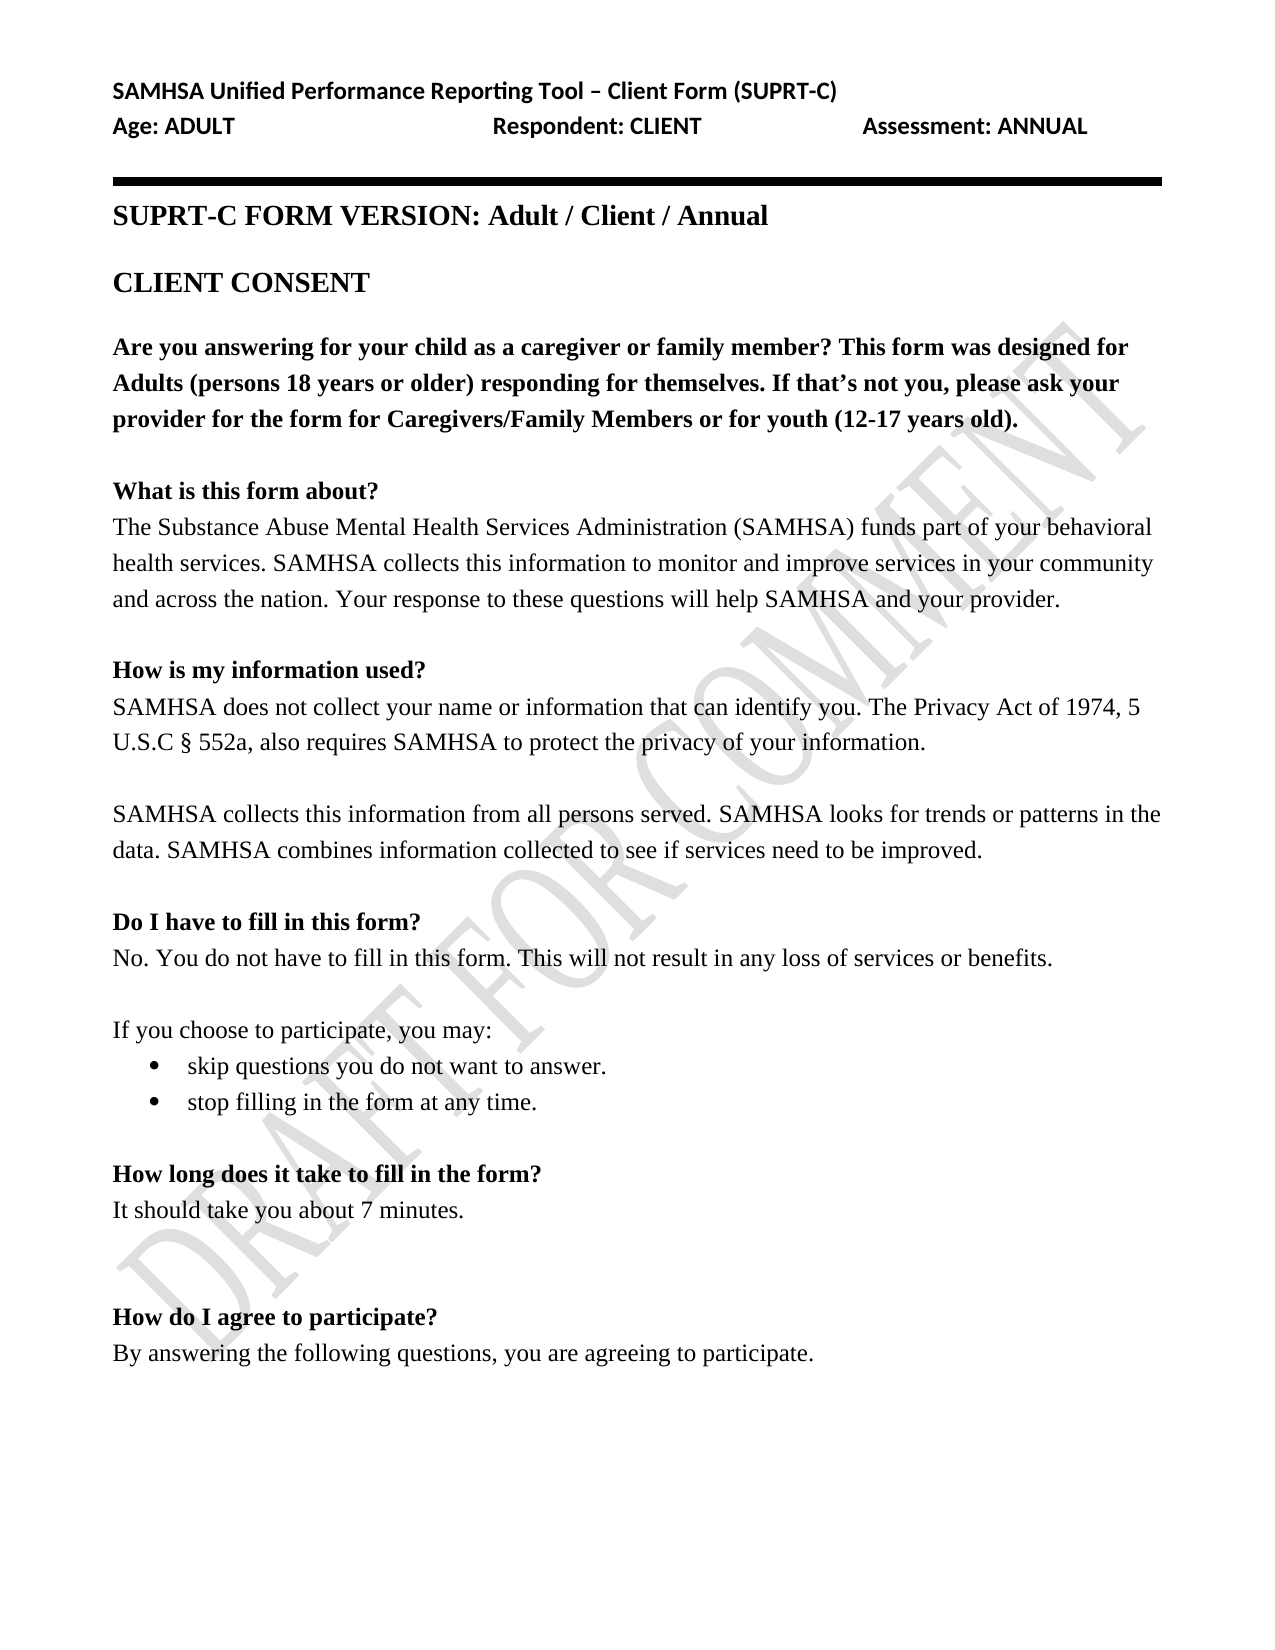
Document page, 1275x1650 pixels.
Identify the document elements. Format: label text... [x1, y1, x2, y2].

text SAMHSA does not collect your name or information that can identify you. The Privacy Act of 1974, 5 U.S.C § 552a, also requires SAMHSA to protect the privacy of your information. [112, 692, 1162, 756]
text By answering the following questions, you are agreeing to participate. [112, 1338, 1162, 1367]
text What is this form about? [112, 476, 1162, 505]
text It should take you about 7 minutes. [112, 1195, 1162, 1223]
list skip questions you do not want to answer. [150, 1051, 1162, 1080]
text No. You do not have to fill in this form. This will not result in any loss of services or benefits. [112, 943, 1162, 972]
text Are you answering for your child as a caregiver or family member? This form was designed for Adults (persons 18 years or older) responding for themselves. If that’s not you, please ask your provider for the form for Caregivers/Family Members or for youth (12-17 years old). [112, 332, 1162, 433]
subtitle SUPRT-C FORM VERSION: Adult / Client / Annual [112, 178, 1162, 232]
text How do I agree to participate? [112, 1302, 1162, 1331]
text Do I have to fill in this form? [112, 907, 1162, 936]
text How long does it take to fill in the form? [112, 1159, 1162, 1187]
subtitle CLIENT CONSENT [112, 243, 1162, 299]
text The Substance Abuse Mental Health Services Administration (SAMHSA) funds part of your behavioral health services. SAMHSA collects this information to monitor and improve services in your community and across the nation. Your response to these questions will help SAMHSA and your provider. [112, 512, 1162, 612]
text How is my information used? [112, 656, 1162, 684]
list stop filling in the form at any time. [150, 1087, 1162, 1116]
text SAMHSA collects this information from all persons served. SAMHSA looks for trends or patterns in the data. SAMHSA combines information collected to see if services need to be improved. [112, 799, 1162, 864]
text If you choose to participate, you may: [112, 1015, 1162, 1044]
